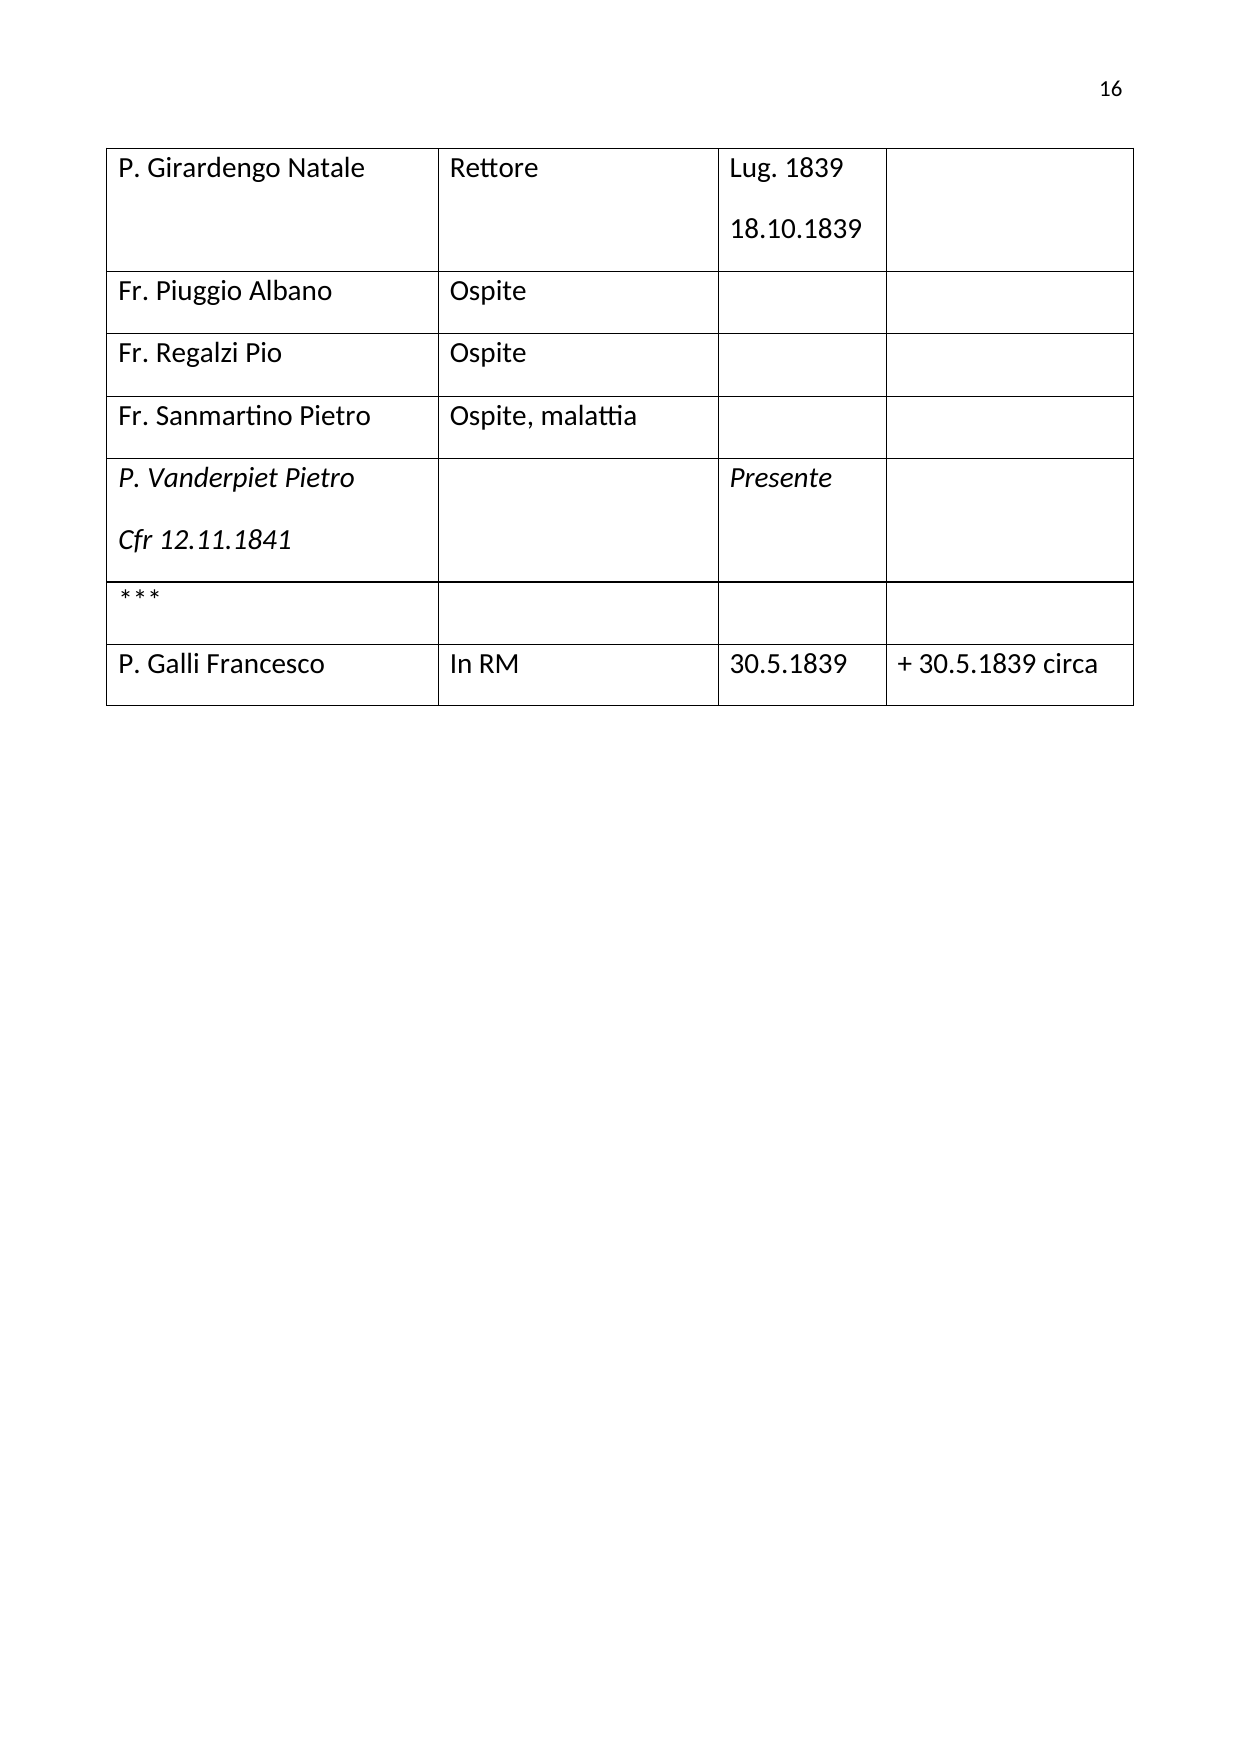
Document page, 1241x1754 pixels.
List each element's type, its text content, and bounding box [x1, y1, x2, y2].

table_cell Fr. Sanmartino Pietro [107, 397, 438, 458]
table_cell [887, 272, 1133, 333]
table_cell In RM [439, 645, 718, 705]
table_cell [887, 583, 1133, 644]
table_cell [887, 397, 1133, 458]
table_cell [719, 334, 886, 396]
table_cell Fr. Regalzi Pio [107, 334, 438, 396]
table_cell [719, 272, 886, 333]
table_cell 30.5.1839 [719, 645, 886, 705]
table_cell Lug. 1839 18.10.1839 [719, 149, 886, 271]
table_cell Ospite [439, 272, 718, 333]
table_cell [887, 334, 1133, 396]
table_cell Presente [719, 459, 886, 581]
table_cell P. Galli Francesco [107, 645, 438, 705]
table_cell [887, 149, 1133, 271]
table_cell P. Vanderpiet Pietro Cfr 12.11.1841 [107, 459, 438, 581]
table_cell Ospite, malattia [439, 397, 718, 458]
table_cell [719, 583, 886, 644]
table_cell *** [107, 583, 438, 644]
table_cell Fr. Piuggio Albano [107, 272, 438, 333]
table_cell [439, 459, 718, 581]
table_cell P. Girardengo Natale [107, 149, 438, 271]
table_cell [887, 459, 1133, 581]
table_cell Ospite [439, 334, 718, 396]
table_cell + 30.5.1839 circa [887, 645, 1133, 705]
table_cell [719, 397, 886, 458]
table_cell Rettore [439, 149, 718, 271]
table_cell [439, 583, 718, 644]
